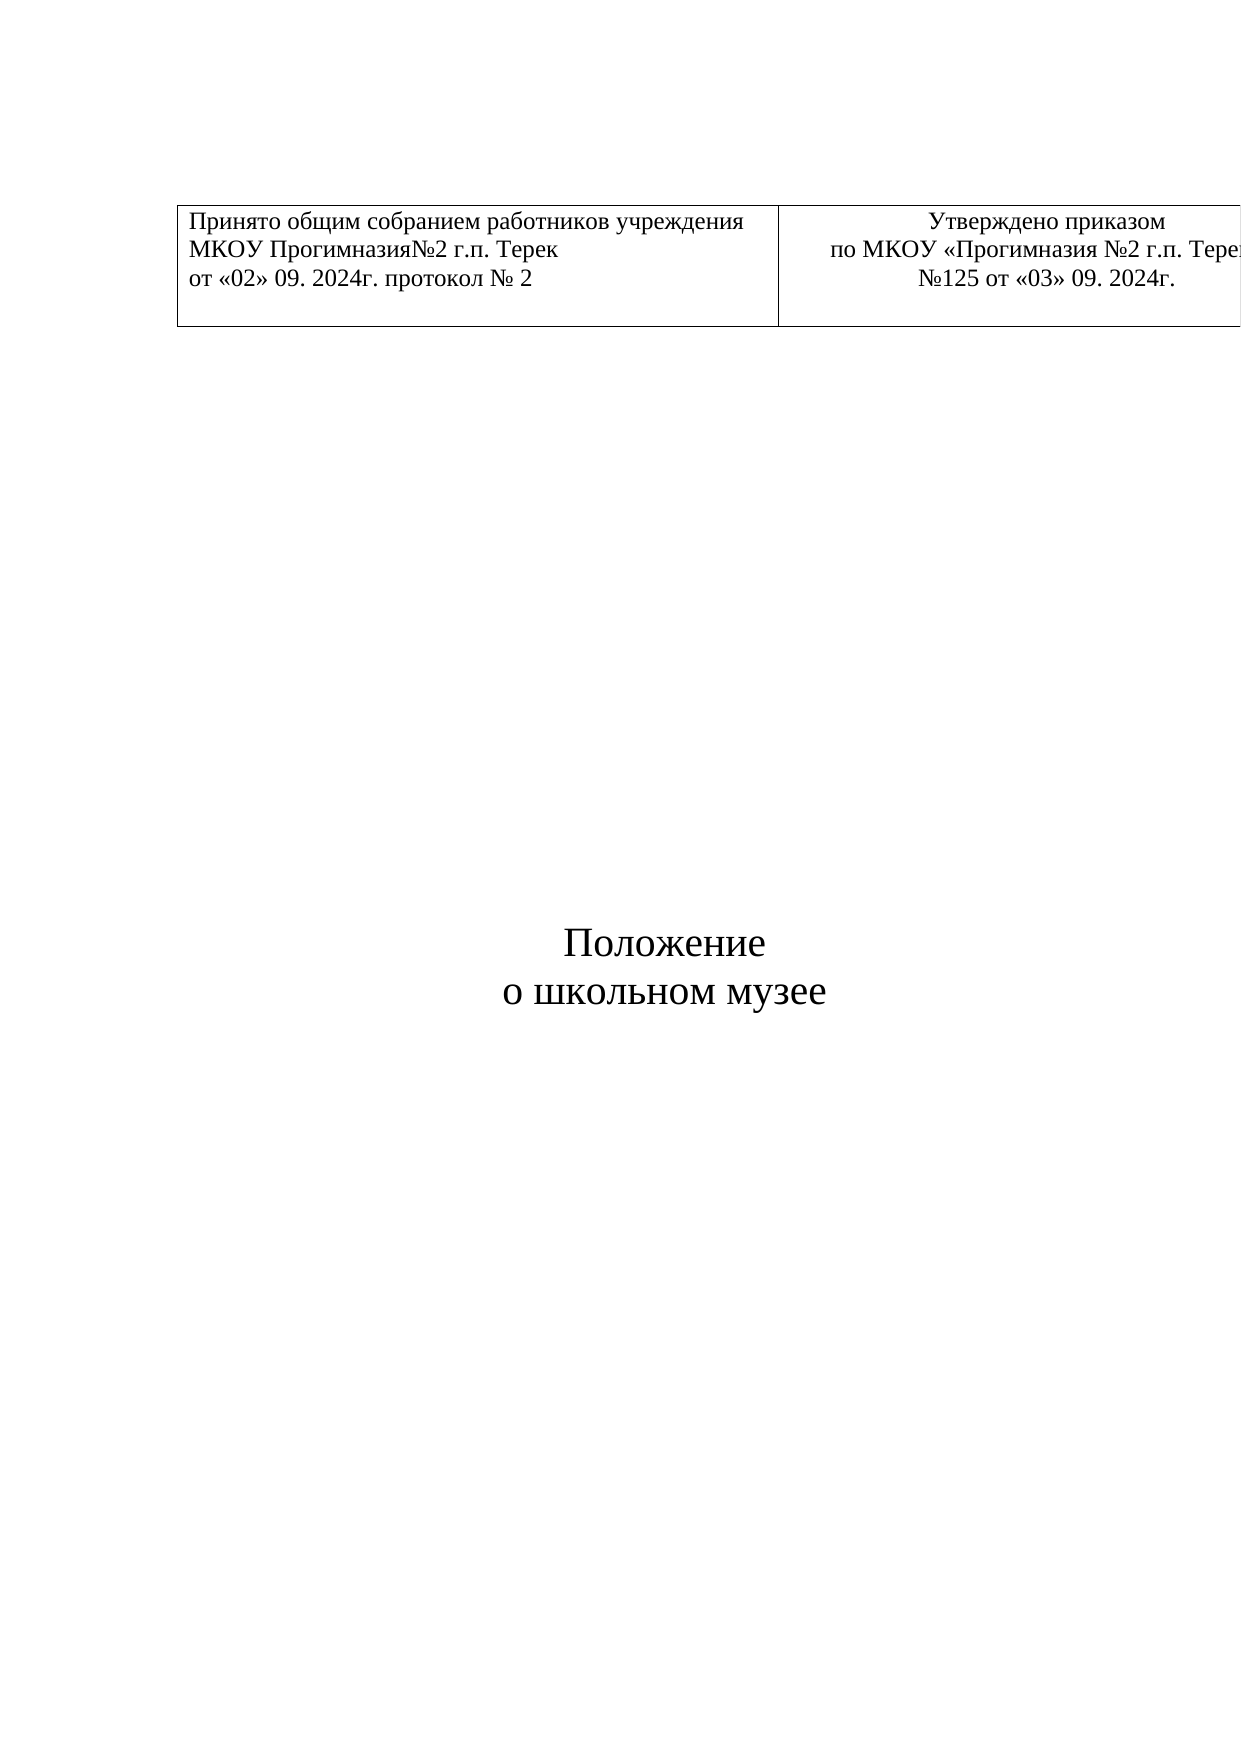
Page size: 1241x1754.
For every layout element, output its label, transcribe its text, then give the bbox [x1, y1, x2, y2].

text о школьном музее [177, 966, 1152, 1013]
table_header Утверждено приказом по МКОУ «Прогимназия №2 г.п. Терек» №125 от «03» 09. 2024г. [779, 206, 1240, 326]
table_header Принято общим собранием работников учреждения МКОУ Прогимназия№2 г.п. Терек от «02» 09. 2024г. протокол № 2 [178, 206, 778, 326]
text Положение [177, 918, 1152, 966]
